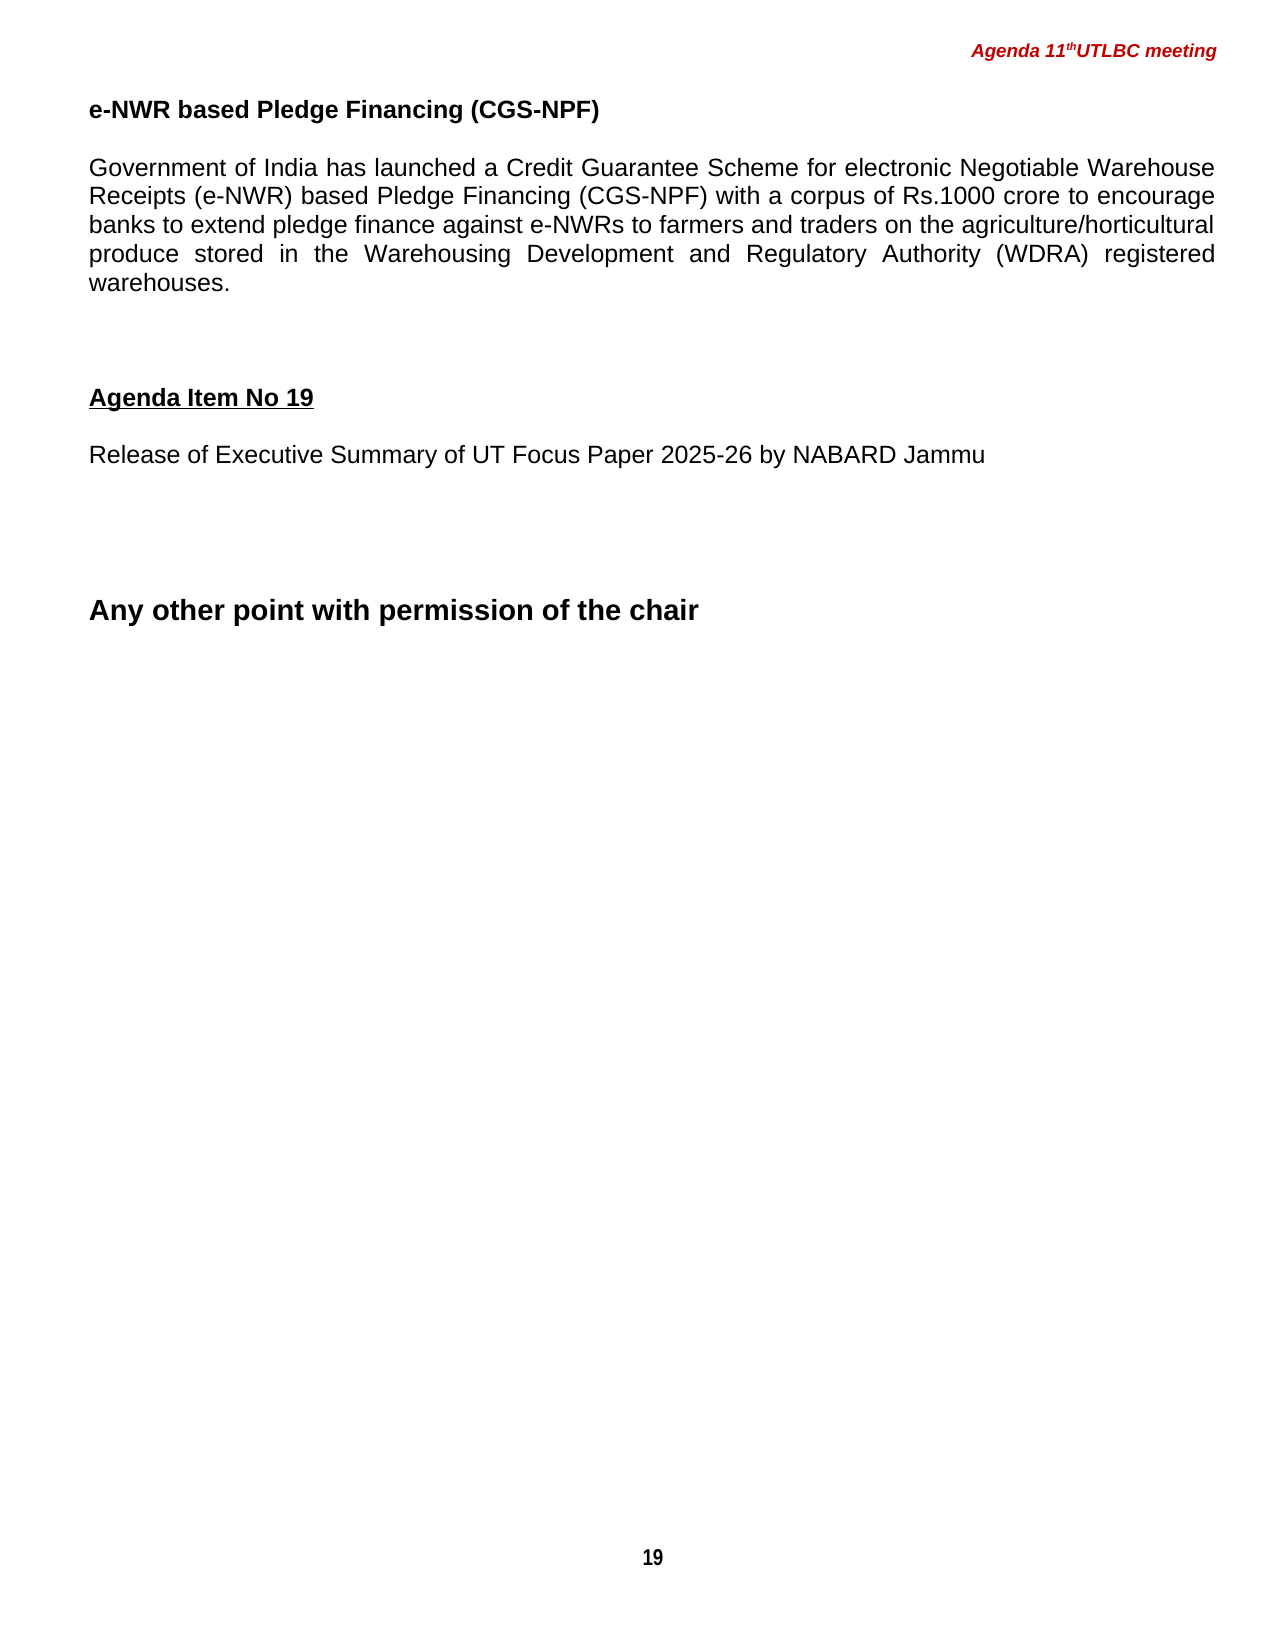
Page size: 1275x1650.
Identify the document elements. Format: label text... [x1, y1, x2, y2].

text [89, 95, 1217, 124]
text Release of Executive Summary of UT Focus Paper 2025-26 by NABARD Jammu [89, 440, 1217, 469]
text Agenda Item No 19 [89, 382, 1217, 411]
text Any other point with permission of the chair [89, 593, 1217, 627]
text Government of India has launched a Credit Guarantee Scheme for electronic Negotiable Warehouse Receipts (e-NWR) based Pledge Financing (CGS-NPF) with a corpus of Rs.1000 crore to encourage banks to extend pledge finance against e-NWRs to farmers and traders on the agriculture/horticultural produce stored in the Warehousing Development and Regulatory Authority (WDRA) registered warehouses. [89, 152, 1217, 296]
